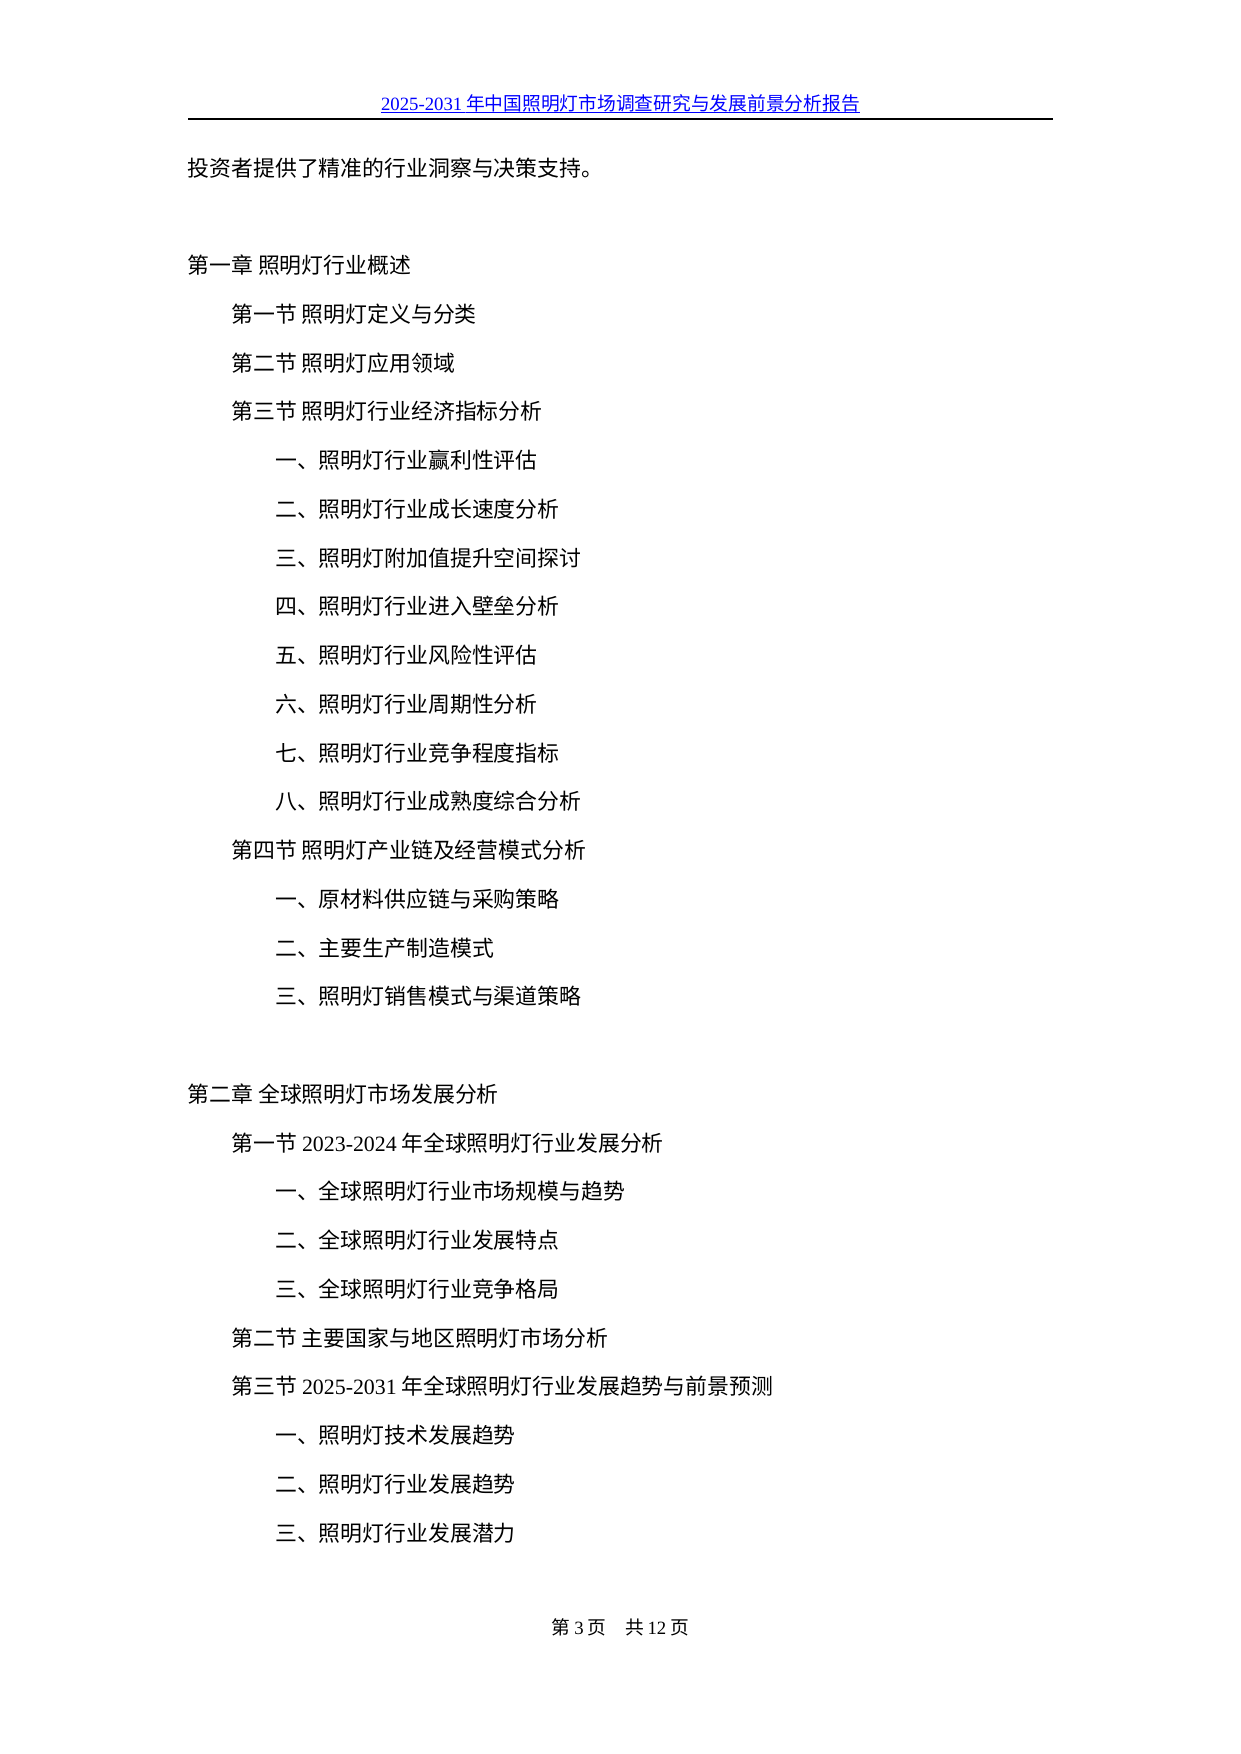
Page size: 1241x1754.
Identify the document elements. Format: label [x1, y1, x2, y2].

text [187, 150, 1053, 1548]
